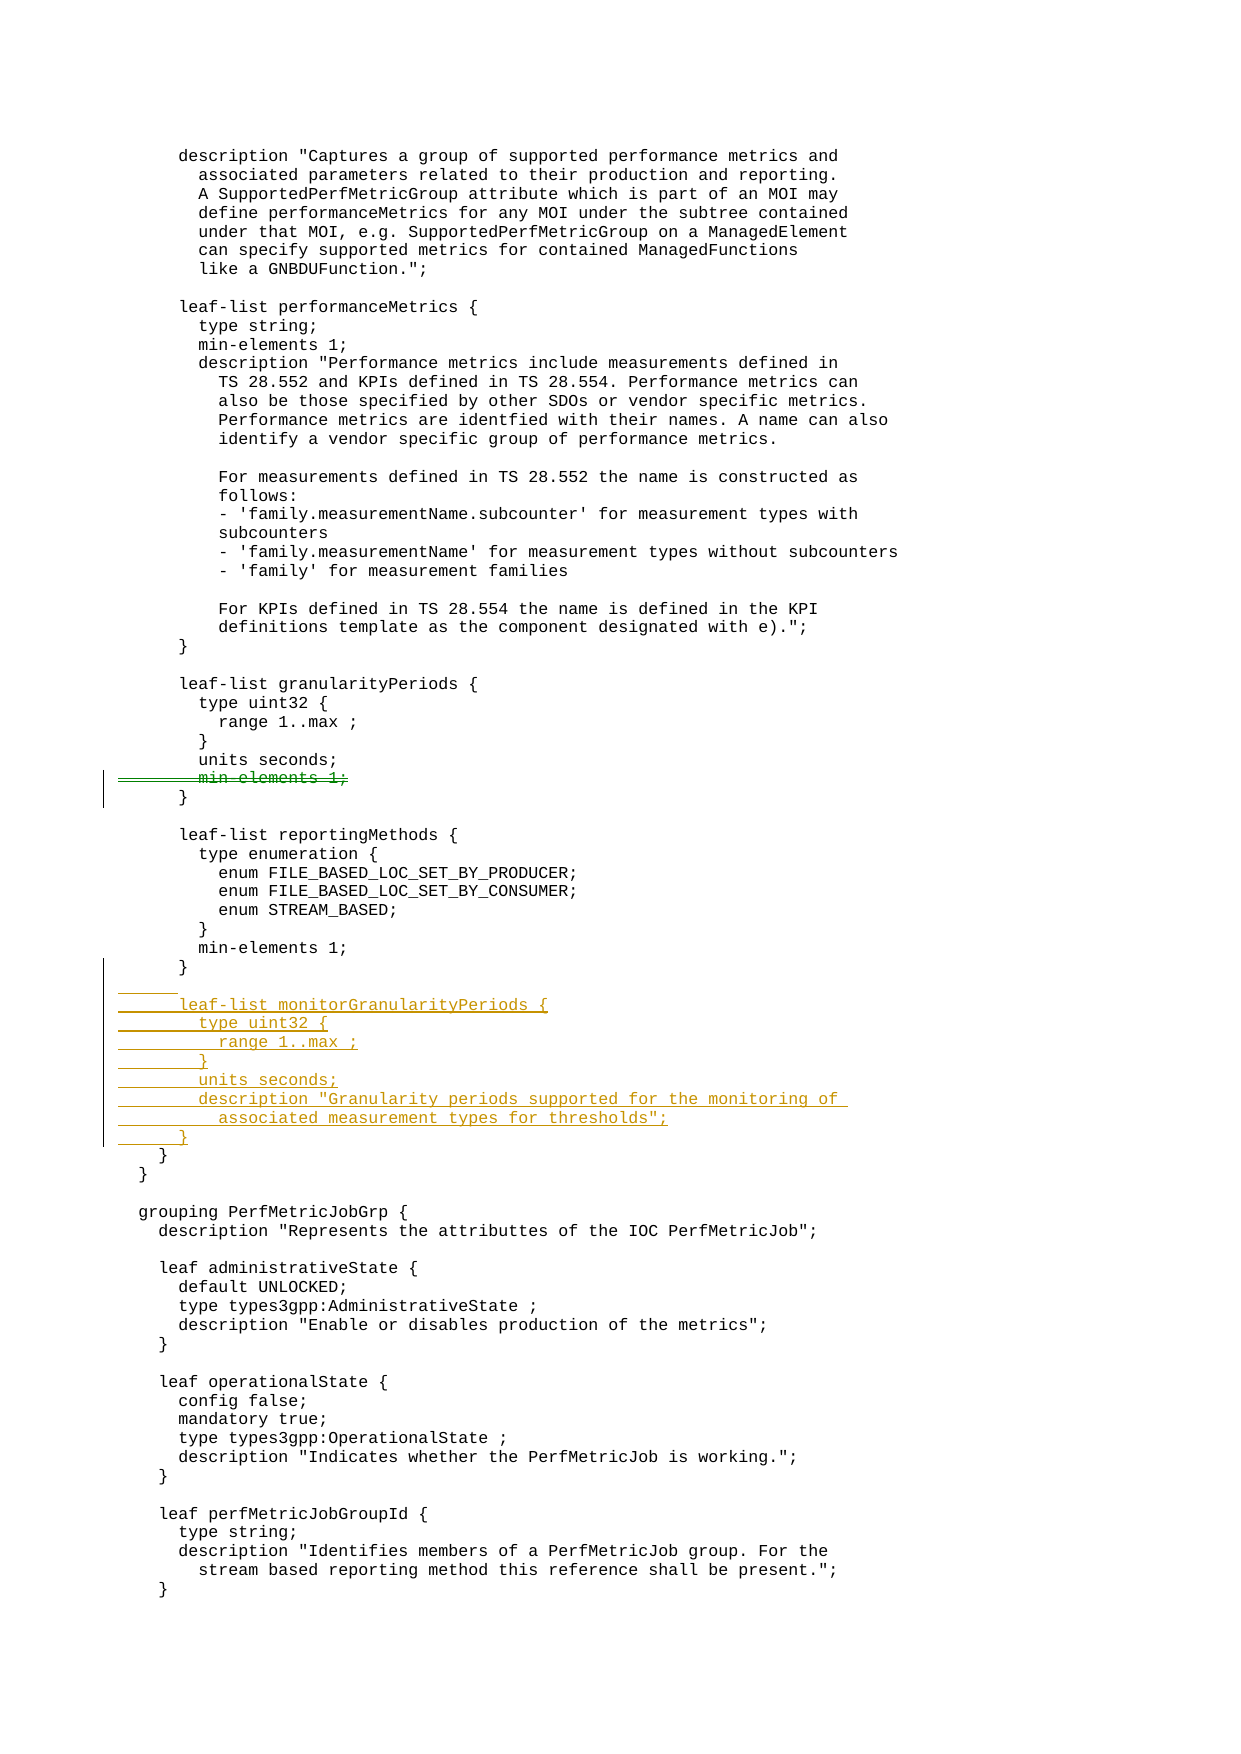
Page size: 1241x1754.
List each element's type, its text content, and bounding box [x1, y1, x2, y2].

text } [118, 1336, 1122, 1354]
text - 'family' for measurement families [118, 562, 1122, 581]
text } [118, 732, 1122, 751]
text associated parameters related to their production and reporting. [118, 167, 1122, 185]
text grouping PerfMetricJobGrp { [118, 1203, 1122, 1222]
text stream based reporting method this reference shall be present."; [118, 1562, 1122, 1581]
text leaf-list reportingMethods { [118, 826, 1122, 845]
text enum STREAM_BASED; [118, 902, 1122, 921]
text description "Enable or disables production of the metrics"; [118, 1317, 1122, 1336]
text For KPIs defined in TS 28.554 the name is defined in the KPI [118, 600, 1122, 619]
text leaf-list performanceMetrics { [118, 298, 1122, 317]
text subcounters [118, 525, 1122, 544]
text min-elements 1; [118, 336, 1122, 355]
text For measurements defined in TS 28.552 the name is constructed as [118, 468, 1122, 487]
text - 'family.measurementName' for measurement types without subcounters [118, 544, 1122, 562]
text like a GNBDUFunction."; [118, 261, 1122, 280]
text definitions template as the component designated with e)."; [118, 619, 1122, 638]
text mandatory true; [118, 1411, 1122, 1430]
text description "Identifies members of a PerfMetricJob group. For the [118, 1543, 1122, 1562]
text type enumeration { [118, 845, 1122, 864]
text type uint32 { [118, 694, 1122, 713]
text units seconds; [118, 751, 1122, 770]
text leaf administrativeState { [118, 1260, 1122, 1279]
text follows: [118, 487, 1122, 506]
text identify a vendor specific group of performance metrics. [118, 431, 1122, 449]
text } [118, 958, 1122, 977]
text type string; [118, 317, 1122, 336]
text } [118, 789, 1122, 808]
text } [118, 638, 1122, 657]
text } [118, 921, 1122, 939]
text description "Represents the attributtes of the IOC PerfMetricJob"; [118, 1222, 1122, 1241]
text } [118, 1147, 1122, 1166]
text description "Captures a group of supported performance metrics and [118, 148, 1122, 167]
text - 'family.measurementName.subcounter' for measurement types with [118, 506, 1122, 525]
text } [118, 1467, 1122, 1486]
text A SupportedPerfMetricGroup attribute which is part of an MOI may [118, 185, 1122, 204]
text Performance metrics are identfied with their names. A name can also [118, 412, 1122, 431]
text under that MOI, e.g. SupportedPerfMetricGroup on a ManagedElement [118, 223, 1122, 242]
text define performanceMetrics for any MOI under the subtree contained [118, 204, 1122, 223]
text leaf-list granularityPeriods { [118, 676, 1122, 694]
text TS 28.552 and KPIs defined in TS 28.554. Performance metrics can [118, 374, 1122, 393]
text min-elements 1; [118, 939, 1122, 958]
text leaf perfMetricJobGroupId { [118, 1505, 1122, 1524]
text also be those specified by other SDOs or vendor specific metrics. [118, 393, 1122, 412]
text can specify supported metrics for contained ManagedFunctions [118, 242, 1122, 261]
text leaf operationalState { [118, 1373, 1122, 1392]
text description "Indicates whether the PerfMetricJob is working."; [118, 1449, 1122, 1467]
text } [118, 1581, 1122, 1599]
text type string; [118, 1524, 1122, 1543]
text config false; [118, 1392, 1122, 1411]
text default UNLOCKED; [118, 1279, 1122, 1298]
text enum FILE_BASED_LOC_SET_BY_CONSUMER; [118, 883, 1122, 902]
text enum FILE_BASED_LOC_SET_BY_PRODUCER; [118, 864, 1122, 883]
text type types3gpp:OperationalState ; [118, 1430, 1122, 1449]
text } [118, 1166, 1122, 1185]
text type types3gpp:AdministrativeState ; [118, 1298, 1122, 1317]
text range 1..max ; [118, 713, 1122, 732]
text description "Performance metrics include measurements defined in [118, 355, 1122, 374]
